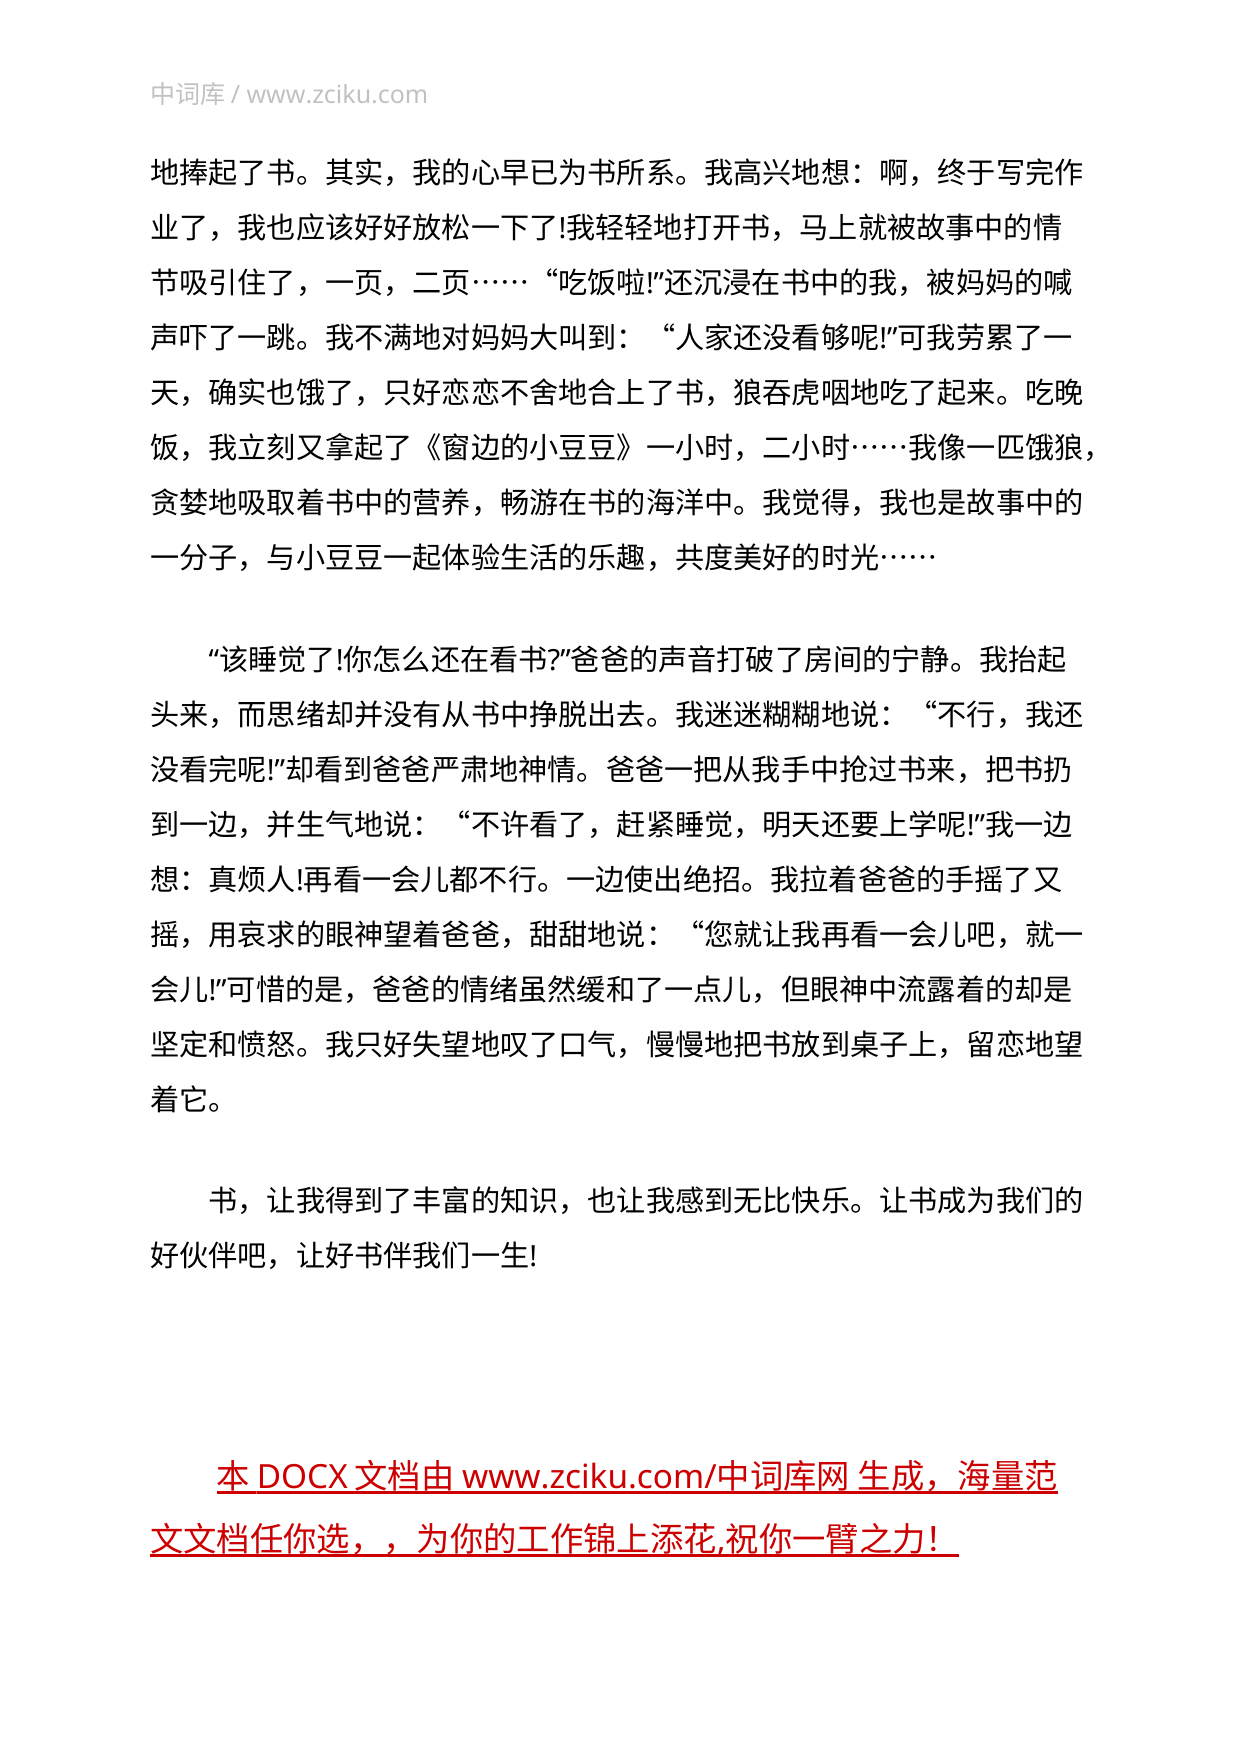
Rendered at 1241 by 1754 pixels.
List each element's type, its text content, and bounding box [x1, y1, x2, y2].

text 书，让我得到了丰富的知识，也让我感到无比快乐。让书成为我们的好伙伴吧，让好书伴我们一生! [150, 1178, 1090, 1275]
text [150, 150, 1090, 577]
text 本DOCX文档由 www.zciku.com/中词库网 生成，海量范文文档任你选，，为你的工作锦上添花,祝你一臂之力！ [150, 1450, 1090, 1561]
text “该睡觉了!你怎么还在看书?”爸爸的声音打破了房间的宁静。我抬起头来，而思绪却并没有从书中挣脱出去。我迷迷糊糊地说：“不行，我还没看完呢!”却看到爸爸严肃地神情。爸爸一把从我手中抢过书来，把书扔到一边，并生气地说：“不许看了，赶紧睡觉，明天还要上学呢!”我一边想：真烦人!再看一会儿都不行。一边使出绝招。我拉着爸爸的手摇了又摇，用哀求的眼神望着爸爸，甜甜地说：“您就让我再看一会儿吧，就一会儿!”可惜的是，爸爸的情绪虽然缓和了一点儿，但眼神中流露着的却是坚定和愤怒。我只好失望地叹了口气，慢慢地把书放到桌子上，留恋地望着它。 [150, 636, 1090, 1118]
